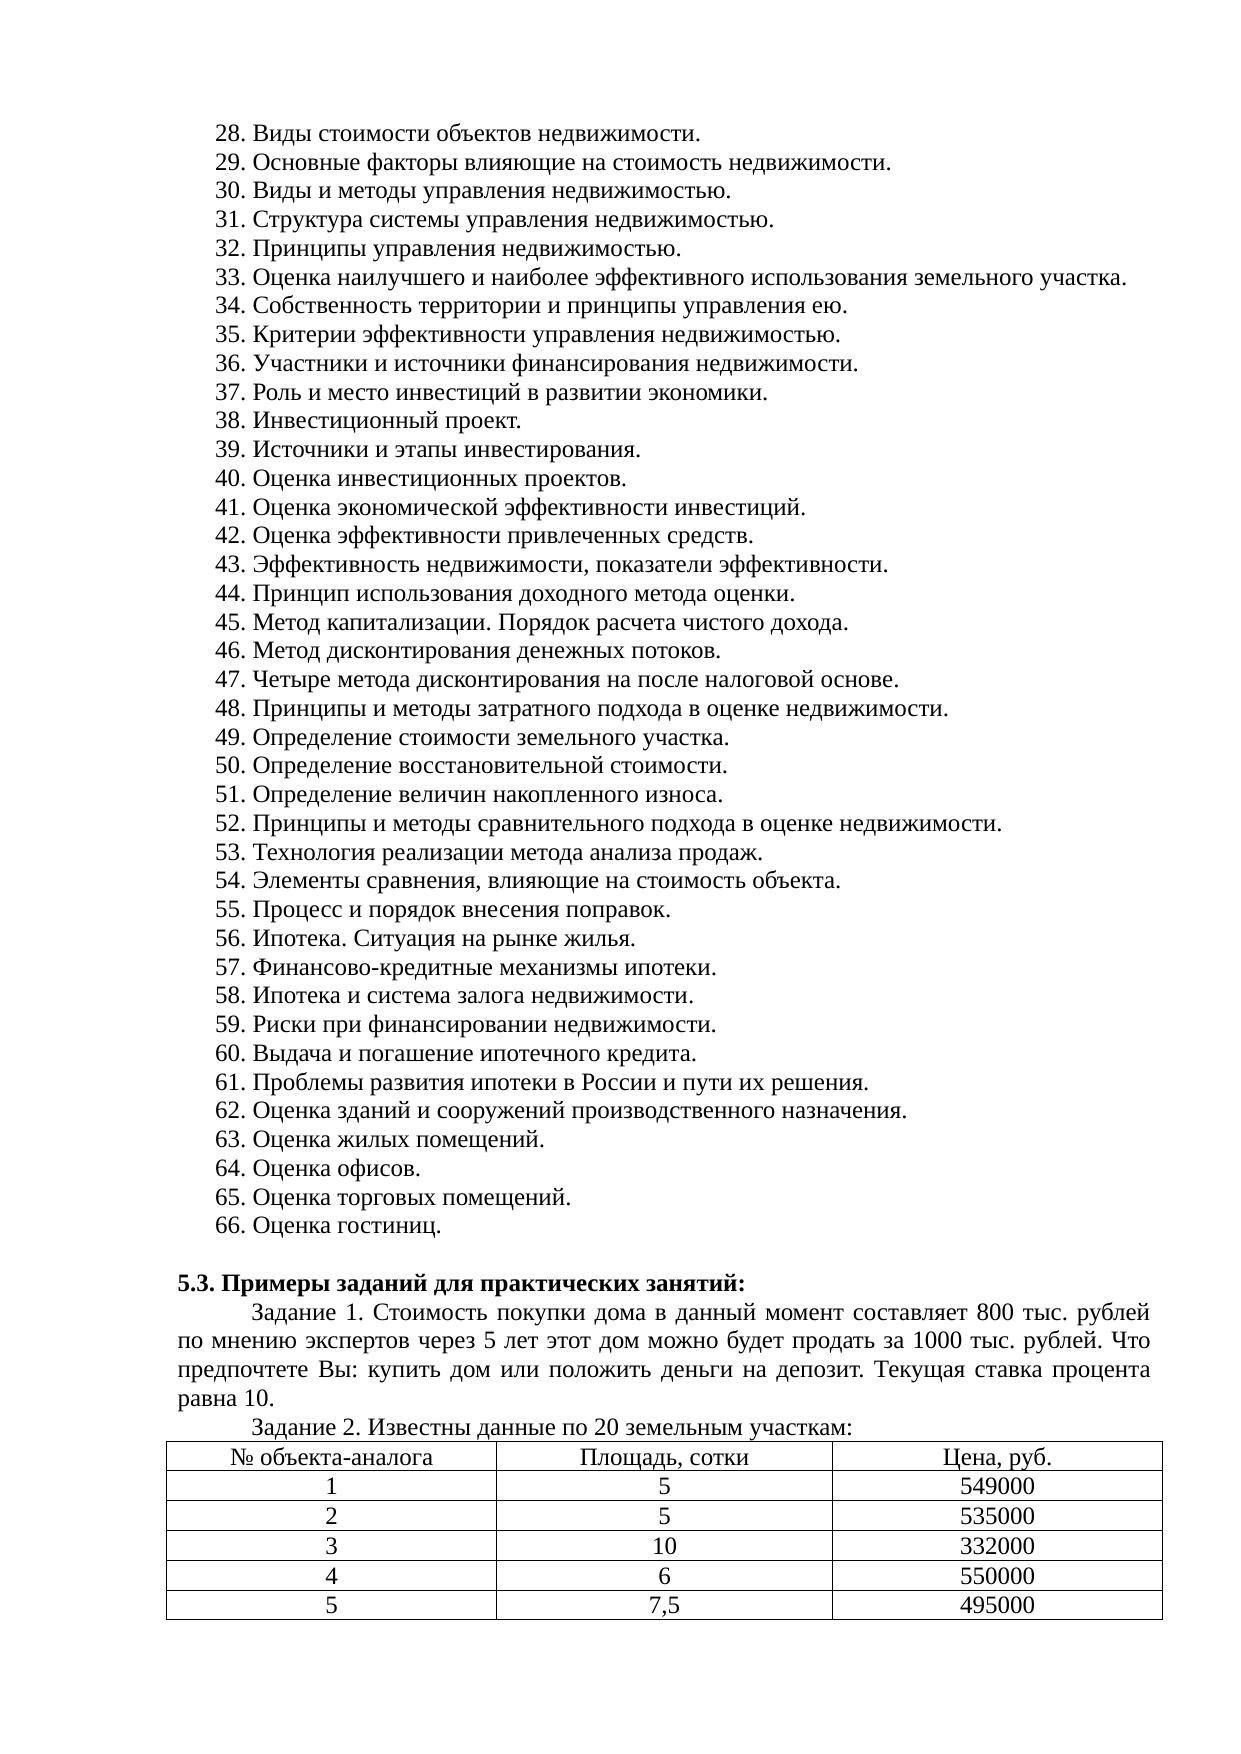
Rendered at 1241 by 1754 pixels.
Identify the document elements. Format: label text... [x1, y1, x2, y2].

list Эффективность недвижимости, показатели эффективности. [215, 549, 1152, 578]
list Проблемы развития ипотеки в России и пути их решения. [215, 1067, 1152, 1096]
list Источники и этапы инвестирования. [215, 434, 1152, 463]
table_cell 3 [167, 1531, 496, 1560]
table_cell 5 [167, 1591, 496, 1619]
list Инвестиционный проект. [215, 406, 1152, 434]
list Четыре метода дисконтирования на после налоговой основе. [215, 664, 1152, 693]
list Принципы и методы сравнительного подхода в оценке недвижимости. [215, 808, 1152, 837]
list Риски при финансировании недвижимости. [215, 1009, 1152, 1038]
list Оценка жилых помещений. [215, 1124, 1152, 1153]
table_cell 4 [167, 1561, 496, 1589]
list Принцип использования доходного метода оценки. [215, 578, 1152, 607]
table_cell 5 [497, 1471, 832, 1500]
text Задание 2. Известны данные по 20 земельным участкам: [177, 1412, 1152, 1441]
table_header Цена, руб. [833, 1442, 1162, 1470]
list Принципы и методы затратного подхода в оценке недвижимости. [215, 693, 1152, 722]
table_header Площадь, сотки [497, 1442, 832, 1470]
list Метод капитализации. Порядок расчета чистого дохода. [215, 607, 1152, 636]
list Финансово-кредитные механизмы ипотеки. [215, 952, 1152, 981]
table_cell 549000 [833, 1471, 1162, 1500]
table_header № объекта-аналога [167, 1442, 496, 1470]
list Ипотека. Ситуация на рынке жилья. [215, 923, 1152, 952]
list Процесс и порядок внесения поправок. [215, 894, 1152, 923]
list Роль и место инвестиций в развитии экономики. [215, 377, 1152, 406]
list Оценка наилучшего и наиболее эффективного использования земельного участка. [215, 262, 1152, 291]
list Определение восстановительной стоимости. [215, 751, 1152, 779]
list Участники и источники финансирования недвижимости. [215, 348, 1152, 377]
list Оценка гостиниц. [215, 1211, 1152, 1239]
list Основные факторы влияющие на стоимость недвижимости. [215, 147, 1152, 176]
list Критерии эффективности управления недвижимостью. [215, 319, 1152, 348]
list Выдача и погашение ипотечного кредита. [215, 1038, 1152, 1067]
list Оценка зданий и сооружений производственного назначения. [215, 1096, 1152, 1124]
list Технология реализации метода анализа продаж. [215, 837, 1152, 866]
list Определение величин накопленного износа. [215, 779, 1152, 808]
table_cell 10 [497, 1531, 832, 1560]
list Виды стоимости объектов недвижимости. [215, 118, 1152, 147]
text Задание 1. Стоимость покупки дома в данный момент составляет 800 тыс. рублей по мнению экспертов через 5 лет этот дом можно будет продать за 1000 тыс. рублей. Что предпочтете Вы: купить дом или положить деньги на депозит. Текущая ставка процента равна 10. [177, 1297, 1152, 1412]
list Оценка экономической эффективности инвестиций. [215, 492, 1152, 521]
table_cell 7,5 [497, 1591, 832, 1619]
table_cell 535000 [833, 1501, 1162, 1530]
list Оценка эффективности привлеченных средств. [215, 521, 1152, 549]
table_cell 2 [167, 1501, 496, 1530]
list Элементы сравнения, влияющие на стоимость объекта. [215, 866, 1152, 894]
list Определение стоимости земельного участка. [215, 722, 1152, 751]
text 5.3. Примеры заданий для практических занятий: [177, 1268, 1152, 1297]
table_cell 332000 [833, 1531, 1162, 1560]
list Оценка инвестиционных проектов. [215, 463, 1152, 492]
list Оценка офисов. [215, 1153, 1152, 1182]
table_cell 6 [497, 1561, 832, 1589]
table_cell 495000 [833, 1591, 1162, 1619]
list Оценка торговых помещений. [215, 1182, 1152, 1211]
table_cell 1 [167, 1471, 496, 1500]
list Ипотека и система залога недвижимости. [215, 981, 1152, 1009]
list Виды и методы управления недвижимостью. [215, 176, 1152, 204]
list Метод дисконтирования денежных потоков. [215, 636, 1152, 664]
table_cell 5 [497, 1501, 832, 1530]
table_cell 550000 [833, 1561, 1162, 1589]
list Принципы управления недвижимостью. [215, 233, 1152, 262]
list Структура системы управления недвижимостью. [215, 204, 1152, 233]
list Собственность территории и принципы управления ею. [215, 291, 1152, 319]
